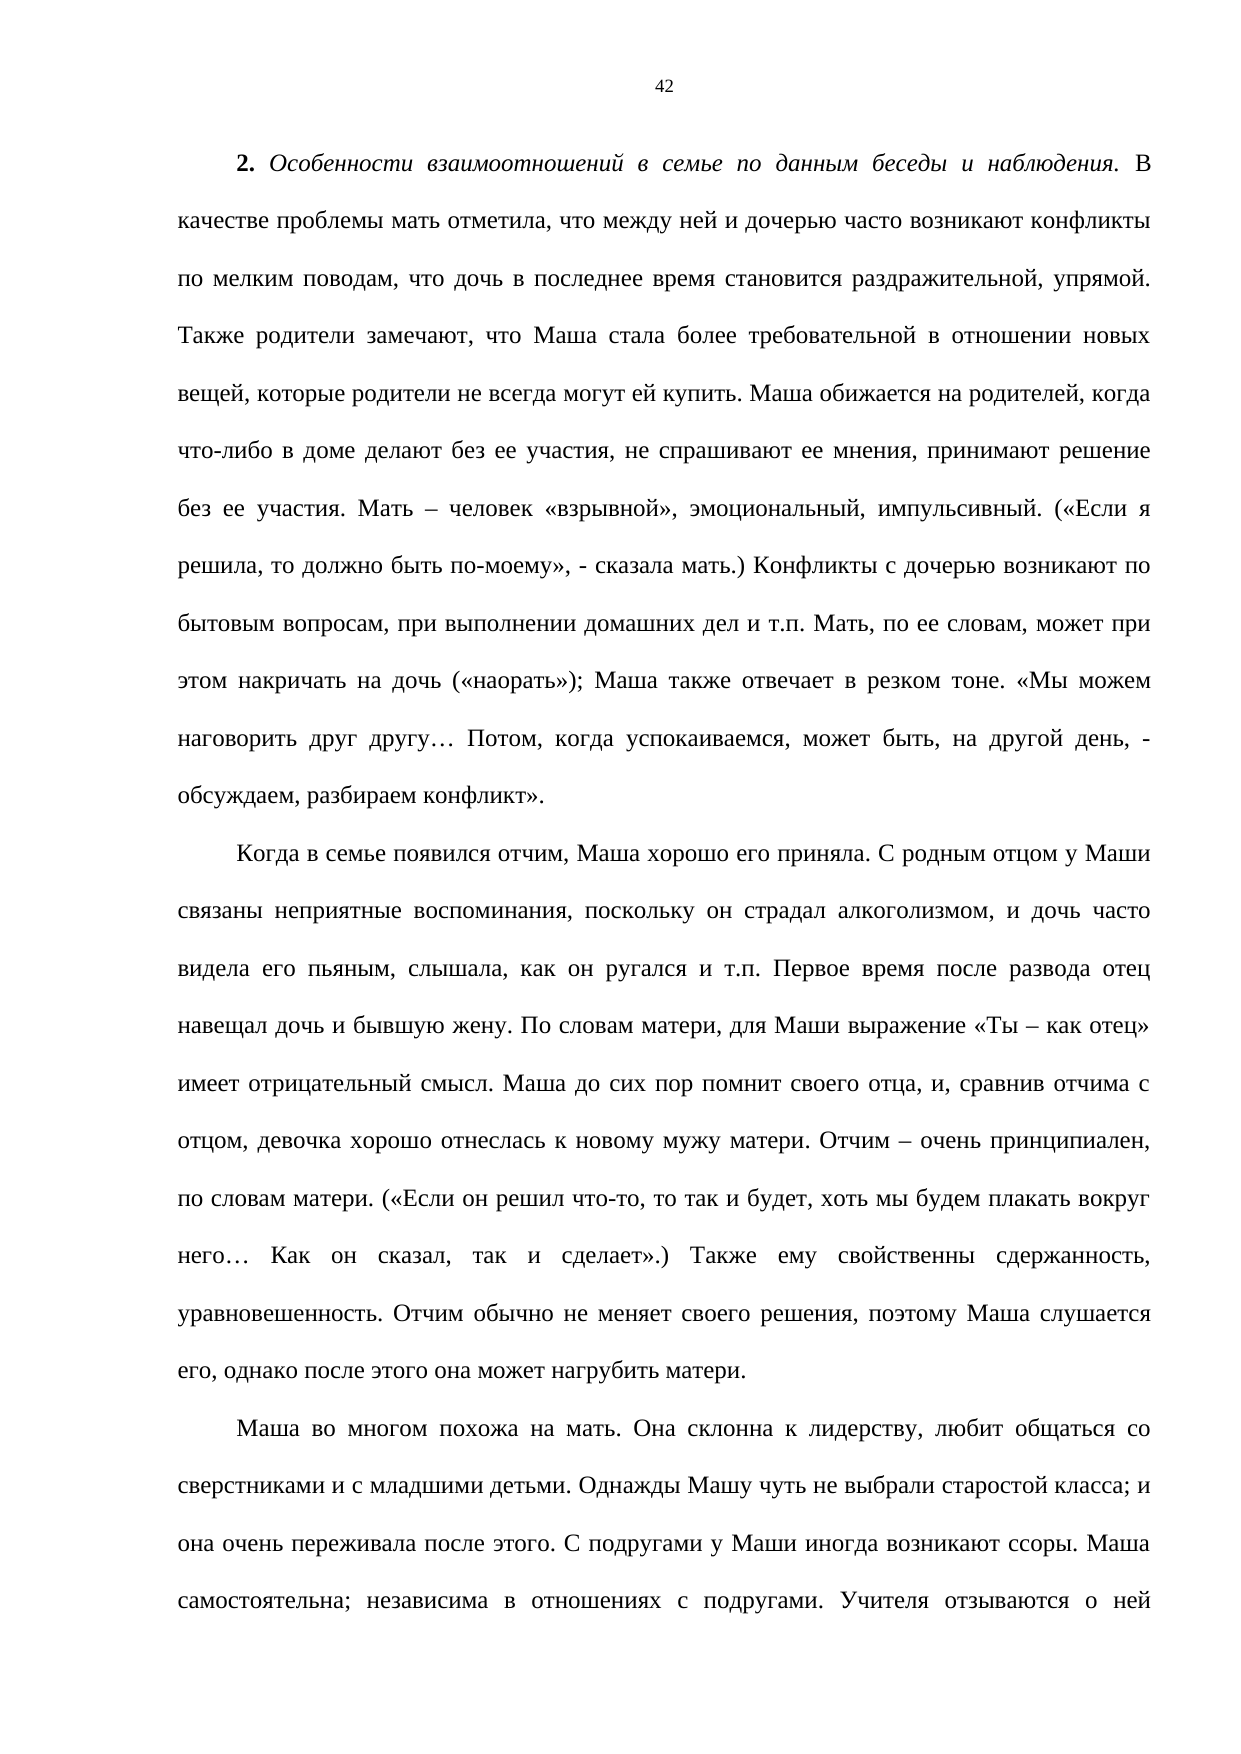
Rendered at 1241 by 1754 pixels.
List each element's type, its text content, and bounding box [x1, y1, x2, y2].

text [177, 1413, 1152, 1614]
text 2. Особенности взаимоотношений в семье по данным беседы и наблюдения. В качестве проблемы мать отметила, что между ней и дочерью часто возникают конфликты по мелким поводам, что дочь в последнее время становится раздражительной, упрямой. Также родители замечают, что Маша стала более требовательной в отношении новых вещей, которые родители не всегда могут ей купить. Маша обижается на родителей, когда что-либо в доме делают без ее участия, не спрашивают ее мнения, принимают решение без ее участия. Мать – человек «взрывной», эмоциональный, импульсивный. («Если я решила, то должно быть по-моему», - сказала мать.) Конфликты с дочерью возникают по бытовым вопросам, при выполнении домашних дел и т.п. Мать, по ее словам, может при этом накричать на дочь («наорать»); Маша также отвечает в резком тоне. «Мы можем наговорить друг другу… Потом, когда успокаиваемся, может быть, на другой день, - обсуждаем, разбираем конфликт». [177, 148, 1152, 809]
text Когда в семье появился отчим, Маша хорошо его приняла. С родным отцом у Маши связаны неприятные воспоминания, поскольку он страдал алкоголизмом, и дочь часто видела его пьяным, слышала, как он ругался и т.п. Первое время после развода отец навещал дочь и бывшую жену. По словам матери, для Маши выражение «Ты – как отец» имеет отрицательный смысл. Маша до сих пор помнит своего отца, и, сравнив отчима с отцом, девочка хорошо отнеслась к новому мужу матери. Отчим – очень принципиален, по словам матери. («Если он решил что-то, то так и будет, хоть мы будем плакать вокруг него… Как он сказал, так и сделает».) Также ему свойственны сдержанность, уравновешенность. Отчим обычно не меняет своего решения, поэтому Маша слушается его, однако после этого она может нагрубить матери. [177, 838, 1152, 1384]
